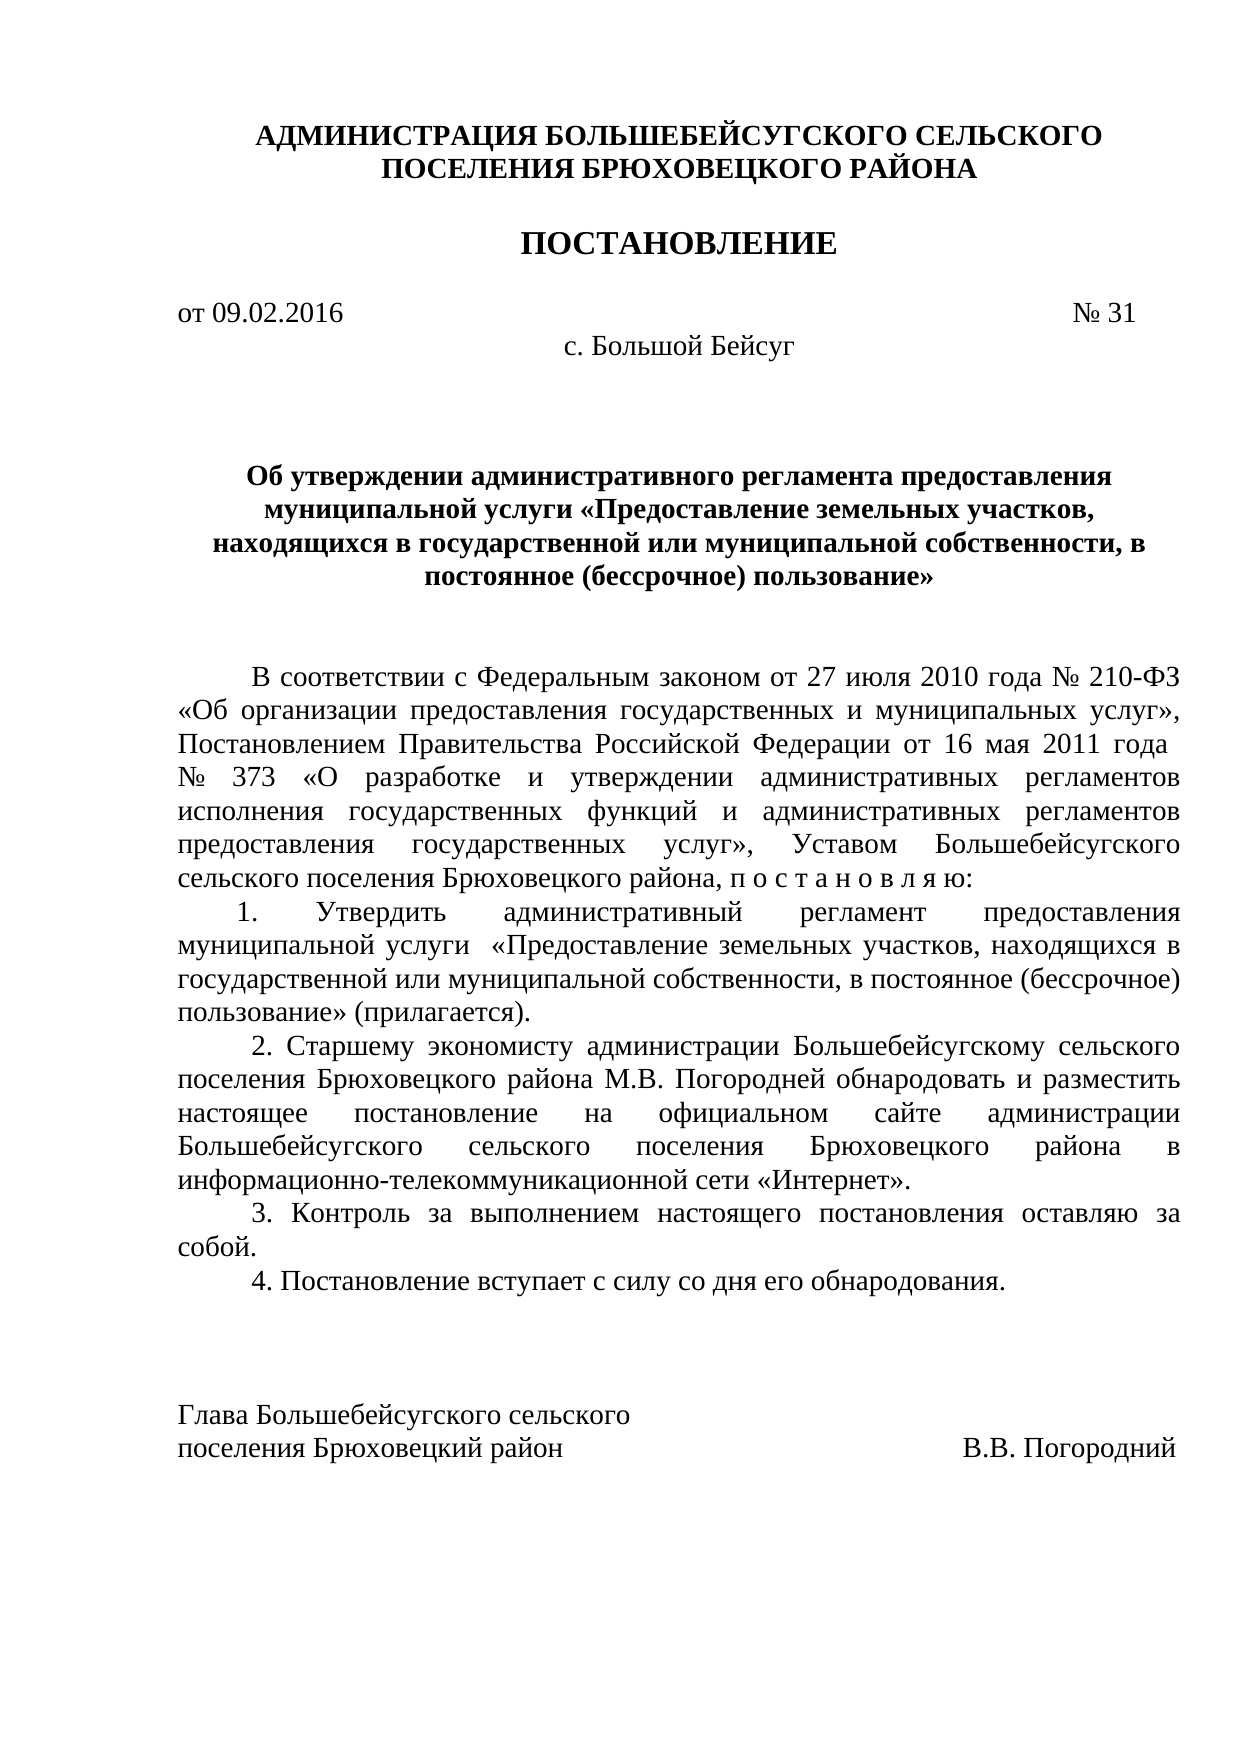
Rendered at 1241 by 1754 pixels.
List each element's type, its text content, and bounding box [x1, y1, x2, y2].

text В соответствии с Федеральным законом от 27 июля 2010 года № 210-ФЗ «Об организации предоставления государственных и муниципальных услуг», Постановлением Правительства Российской Федерации от 16 мая 2011 года № 373 «О разработке и утверждении административных регламентов исполнения государственных функций и административных регламентов предоставления государственных услуг», Уставом Большебейсугского сельского поселения Брюховецкого района, п о с т а н о в л я ю: [177, 659, 1181, 894]
text 4. Постановление вступает с силу со дня его обнародования. [177, 1263, 1181, 1296]
text Глава Большебейсугского сельского [177, 1397, 1181, 1430]
text АДМИНИСТРАЦИЯ БОЛЬШЕБЕЙСУГСКОГО СЕЛЬСКОГО ПОСЕЛЕНИЯ БРЮХОВЕЦКОГО РАЙОНА [177, 118, 1181, 185]
text Об утверждении административного регламента предоставления муниципальной услуги «Предоставление земельных участков, находящихся в государственной или муниципальной собственности, в постоянное (бессрочное) пользование» [177, 458, 1181, 592]
text поселения Брюховецкий район В.В. Погородний [177, 1430, 1181, 1464]
text с. Большой Бейсуг [177, 328, 1181, 362]
text от 09.02.2016 № 31 [177, 295, 1181, 328]
text ПОСТАНОВЛЕНИЕ [177, 223, 1181, 261]
text 3. Контроль за выполнением настоящего постановления оставляю за собой. [177, 1196, 1181, 1263]
text 1. Утвердить административный регламент предоставления муниципальной услуги «Предоставление земельных участков, находящихся в государственной или муниципальной собственности, в постоянное (бессрочное) пользование» (прилагается). [177, 894, 1181, 1028]
text 2. Старшему экономисту администрации Большебейсугскому сельского поселения Брюховецкого района М.В. Погородней обнародовать и разместить настоящее постановление на официальном сайте администрации Большебейсугского сельского поселения Брюховецкого района в информационно-телекоммуникационной сети «Интернет». [177, 1028, 1181, 1196]
